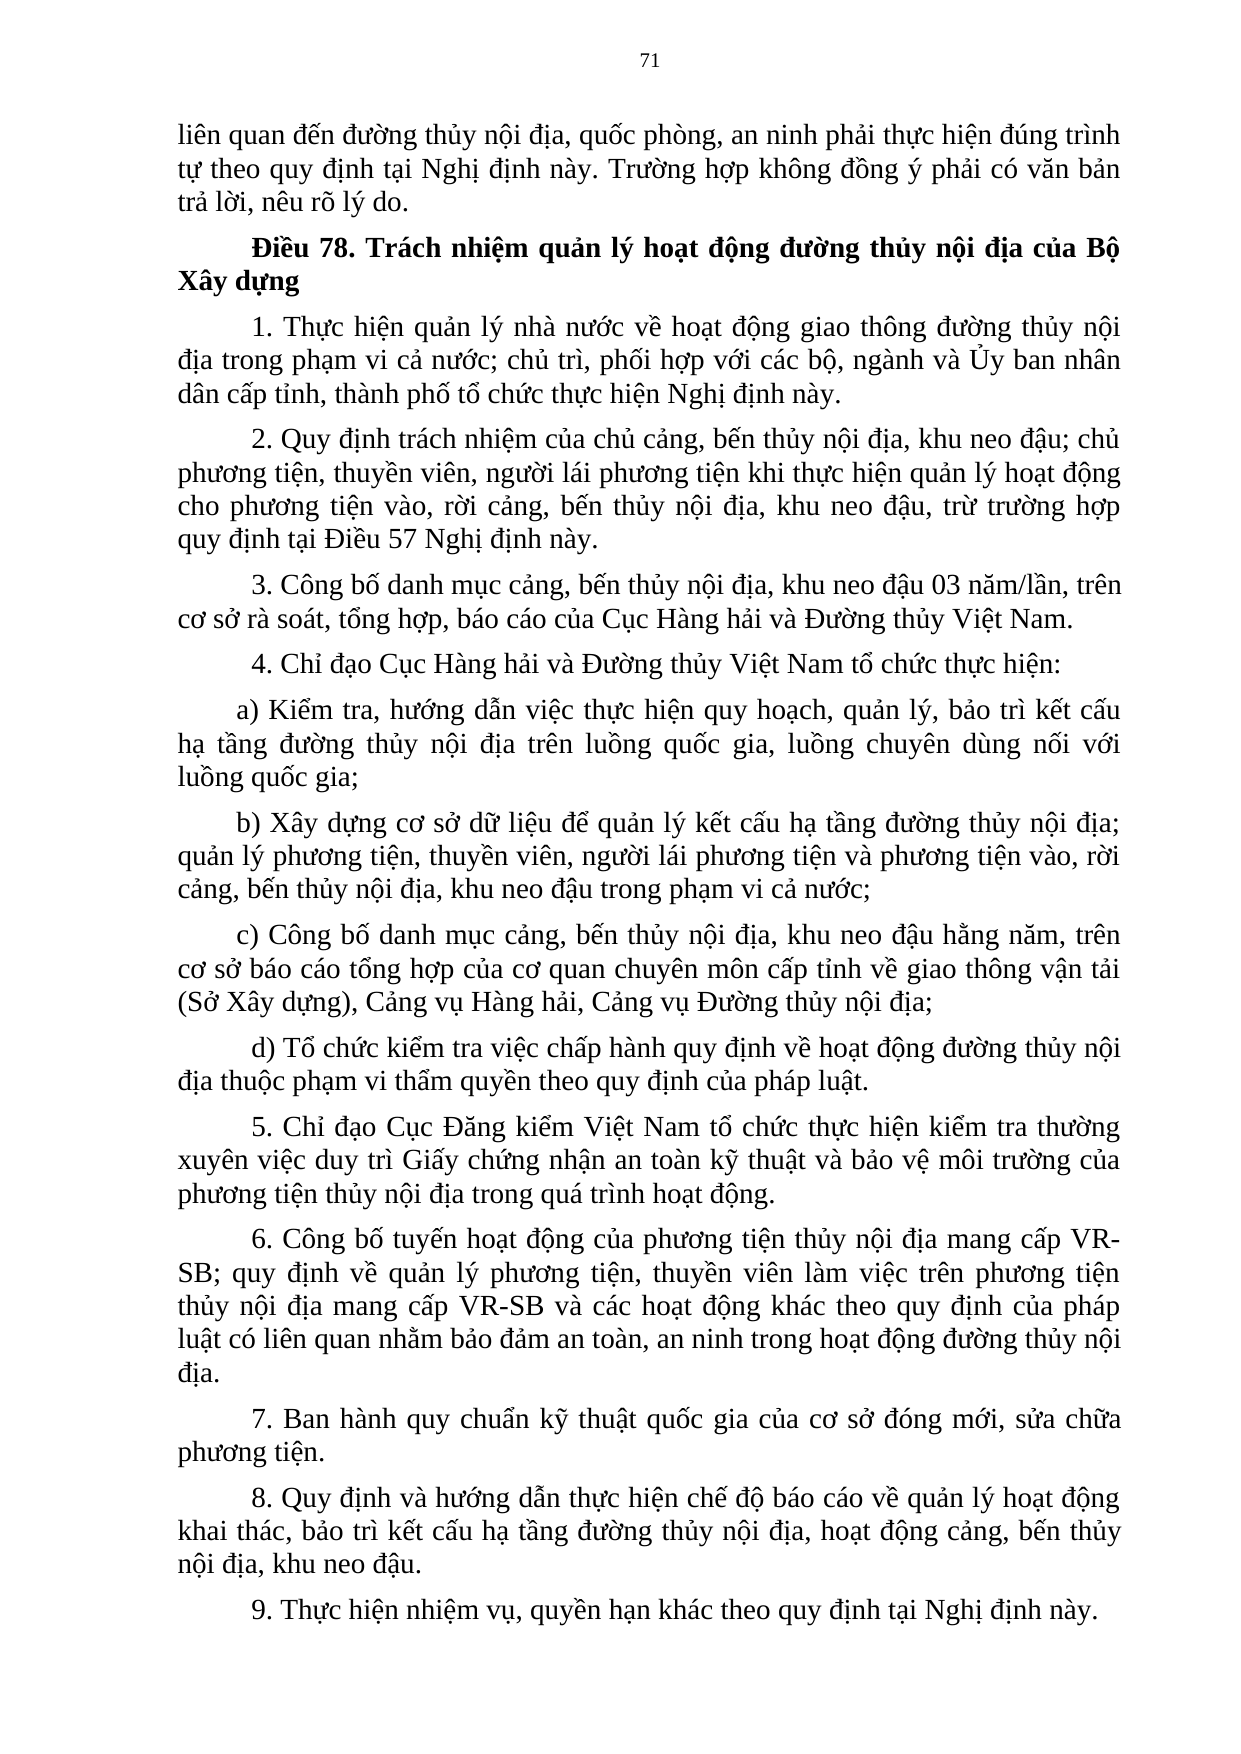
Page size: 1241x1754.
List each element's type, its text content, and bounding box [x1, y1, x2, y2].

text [177, 118, 1122, 218]
text c) Công bố danh mục cảng, bến thủy nội địa, khu neo đậu hằng năm, trên cơ sở báo cáo tổng hợp của cơ quan chuyên môn cấp tỉnh về giao thông vận tải (Sở Xây dựng), Cảng vụ Hàng hải, Cảng vụ Đường thủy nội địa; [177, 918, 1122, 1018]
text 8. Quy định và hướng dẫn thực hiện chế độ báo cáo về quản lý hoạt động khai thác, bảo trì kết cấu hạ tầng đường thủy nội địa, hoạt động cảng, bến thủy nội địa, khu neo đậu. [177, 1481, 1122, 1581]
text 1. Thực hiện quản lý nhà nước về hoạt động giao thông đường thủy nội địa trong phạm vi cả nước; chủ trì, phối hợp với các bộ, ngành và Ủy ban nhân dân cấp tỉnh, thành phố tổ chức thực hiện Nghị định này. [177, 310, 1122, 410]
text 3. Công bố danh mục cảng, bến thủy nội địa, khu neo đậu 03 năm/lần, trên cơ sở rà soát, tổng hợp, báo cáo của Cục Hàng hải và Đường thủy Việt Nam. [177, 568, 1122, 635]
text 7. Ban hành quy chuẩn kỹ thuật quốc gia của cơ sở đóng mới, sửa chữa phương tiện. [177, 1401, 1122, 1468]
text a) Kiểm tra, hướng dẫn việc thực hiện quy hoạch, quản lý, bảo trì kết cấu hạ tầng đường thủy nội địa trên luồng quốc gia, luồng chuyên dùng nối với luồng quốc gia; [177, 693, 1122, 793]
text d) Tổ chức kiểm tra việc chấp hành quy định về hoạt động đường thủy nội địa thuộc phạm vi thẩm quyền theo quy định của pháp luật. [177, 1031, 1122, 1097]
text 6. Công bố tuyến hoạt động của phương tiện thủy nội địa mang cấp VR-SB; quy định về quản lý phương tiện, thuyền viên làm việc trên phương tiện thủy nội địa mang cấp VR-SB và các hoạt động khác theo quy định của pháp luật có liên quan nhằm bảo đảm an toàn, an ninh trong hoạt động đường thủy nội địa. [177, 1222, 1122, 1389]
text 4. Chỉ đạo Cục Hàng hải và Đường thủy Việt Nam tổ chức thực hiện: [177, 647, 1122, 681]
text b) Xây dựng cơ sở dữ liệu để quản lý kết cấu hạ tầng đường thủy nội địa; quản lý phương tiện, thuyền viên, người lái phương tiện và phương tiện vào, rời cảng, bến thủy nội địa, khu neo đậu trong phạm vi cả nước; [177, 806, 1122, 906]
text 5. Chỉ đạo Cục Đăng kiểm Việt Nam tổ chức thực hiện kiểm tra thường xuyên việc duy trì Giấy chứng nhận an toàn kỹ thuật và bảo vệ môi trường của phương tiện thủy nội địa trong quá trình hoạt động. [177, 1110, 1122, 1210]
text Điều 78. Trách nhiệm quản lý hoạt động đường thủy nội địa của Bộ Xây dựng [177, 231, 1122, 297]
text 2. Quy định trách nhiệm của chủ cảng, bến thủy nội địa, khu neo đậu; chủ phương tiện, thuyền viên, người lái phương tiện khi thực hiện quản lý hoạt động cho phương tiện vào, rời cảng, bến thủy nội địa, khu neo đậu, trừ trường hợp quy định tại Điều 57 Nghị định này. [177, 422, 1122, 556]
text 9. Thực hiện nhiệm vụ, quyền hạn khác theo quy định tại Nghị định này. [177, 1593, 1122, 1626]
